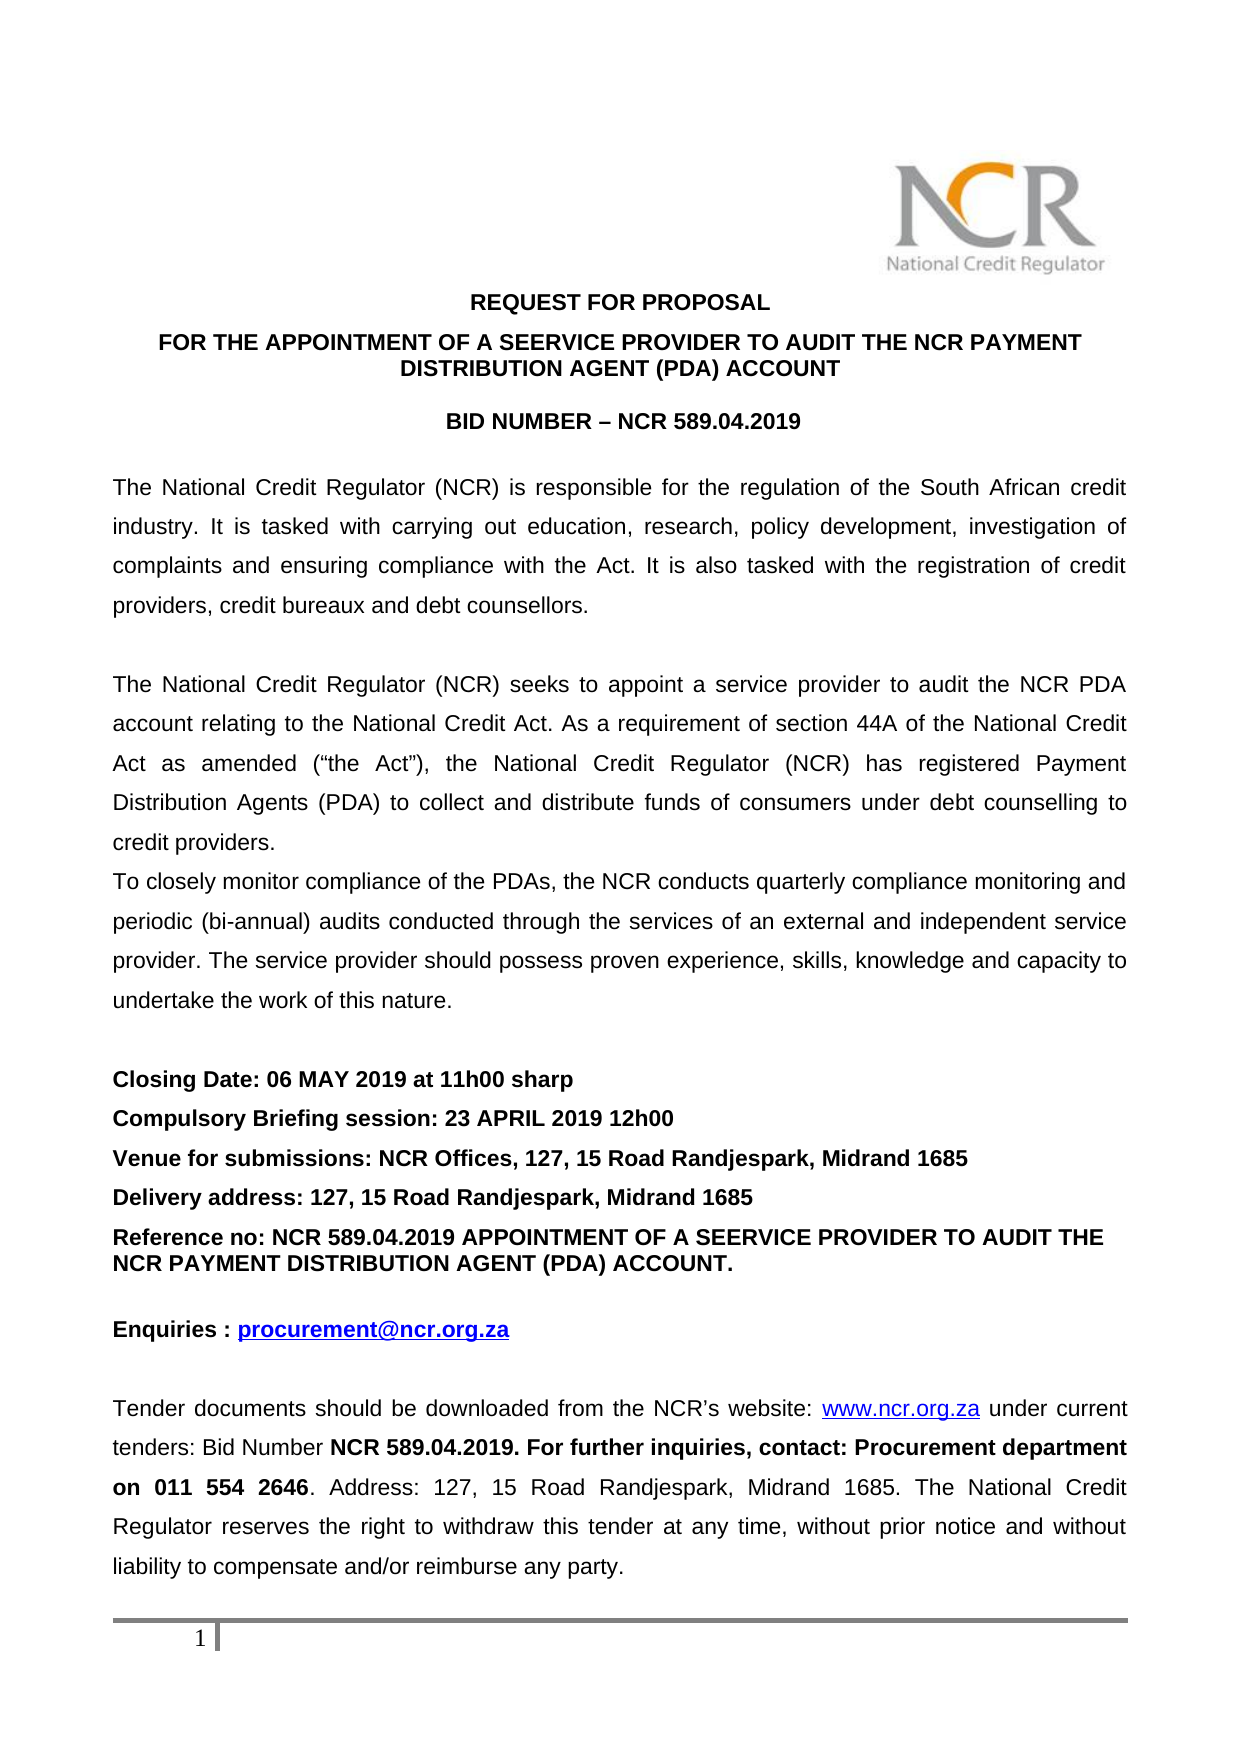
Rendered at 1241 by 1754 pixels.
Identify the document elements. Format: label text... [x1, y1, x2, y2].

text Compulsory Briefing session: 23 APRIL 2019 12h00 [112, 1105, 1128, 1131]
text The National Credit Regulator (NCR) is responsible for the regulation of the South African credit industry. It is tasked with carrying out education, research, policy development, investigation of complaints and ensuring compliance with the Act. It is also tasked with the registration of credit providers, credit bureaux and debt counsellors. [112, 473, 1128, 618]
text To closely monitor compliance of the PDAs, the NCR conducts quarterly compliance monitoring and periodic (bi-annual) audits conducted through the services of an external and independent service provider. The service provider should possess proven experience, skills, knowledge and capacity to undertake the work of this nature. [112, 868, 1128, 1013]
text Tender documents should be downloaded from the NCR’s website: www.ncr.org.za under current tenders: Bid Number NCR 589.04.2019. For further inquiries, contact: Procurement department on 011 554 2646. Address: 127, 15 Road Randjespark, Midrand 1685. The National Credit Regulator reserves the right to withdraw this tender at any time, without prior notice and without liability to compensate and/or reimburse any party. [112, 1395, 1128, 1579]
text Enquiries : procurement@ncr.org.za [112, 1316, 1128, 1342]
text REQUEST FOR PROPOSAL [112, 289, 1128, 315]
text Delivery address: 127, 15 Road Randjespark, Midrand 1685 [112, 1184, 1128, 1210]
text The National Credit Regulator (NCR) seeks to appoint a service provider to audit the NCR PDA account relating to the National Credit Act. As a requirement of section 44A of the National Credit Act as amended (“the Act”), the National Credit Regulator (NCR) has registered Payment Distribution Agents (PDA) to collect and distribute funds of consumers under debt counselling to credit providers. [112, 671, 1128, 855]
text Reference no: NCR 589.04.2019 APPOINTMENT OF A SEERVICE PROVIDER to AUDIT THE NCR PAYMENT DISTRIBUTION AGENT (PDA) ACCOUNT. [112, 1223, 1128, 1276]
text Closing Date: 06 MAY 2019 at 11h00 sharp [112, 1066, 1128, 1092]
picture [859, 150, 1128, 289]
text BID NUMBER – NCR 589.04.2019 [112, 408, 1128, 434]
text FOR THE APPOINTMENT OF A SEERVICE PROVIDER to AUDIT THE NCR PAYMENT DISTRIBUTION AGENT (PDA) ACCOUNT [112, 328, 1128, 381]
text Venue for submissions: NCR Offices, 127, 15 Road Randjespark, Midrand 1685 [112, 1144, 1128, 1171]
